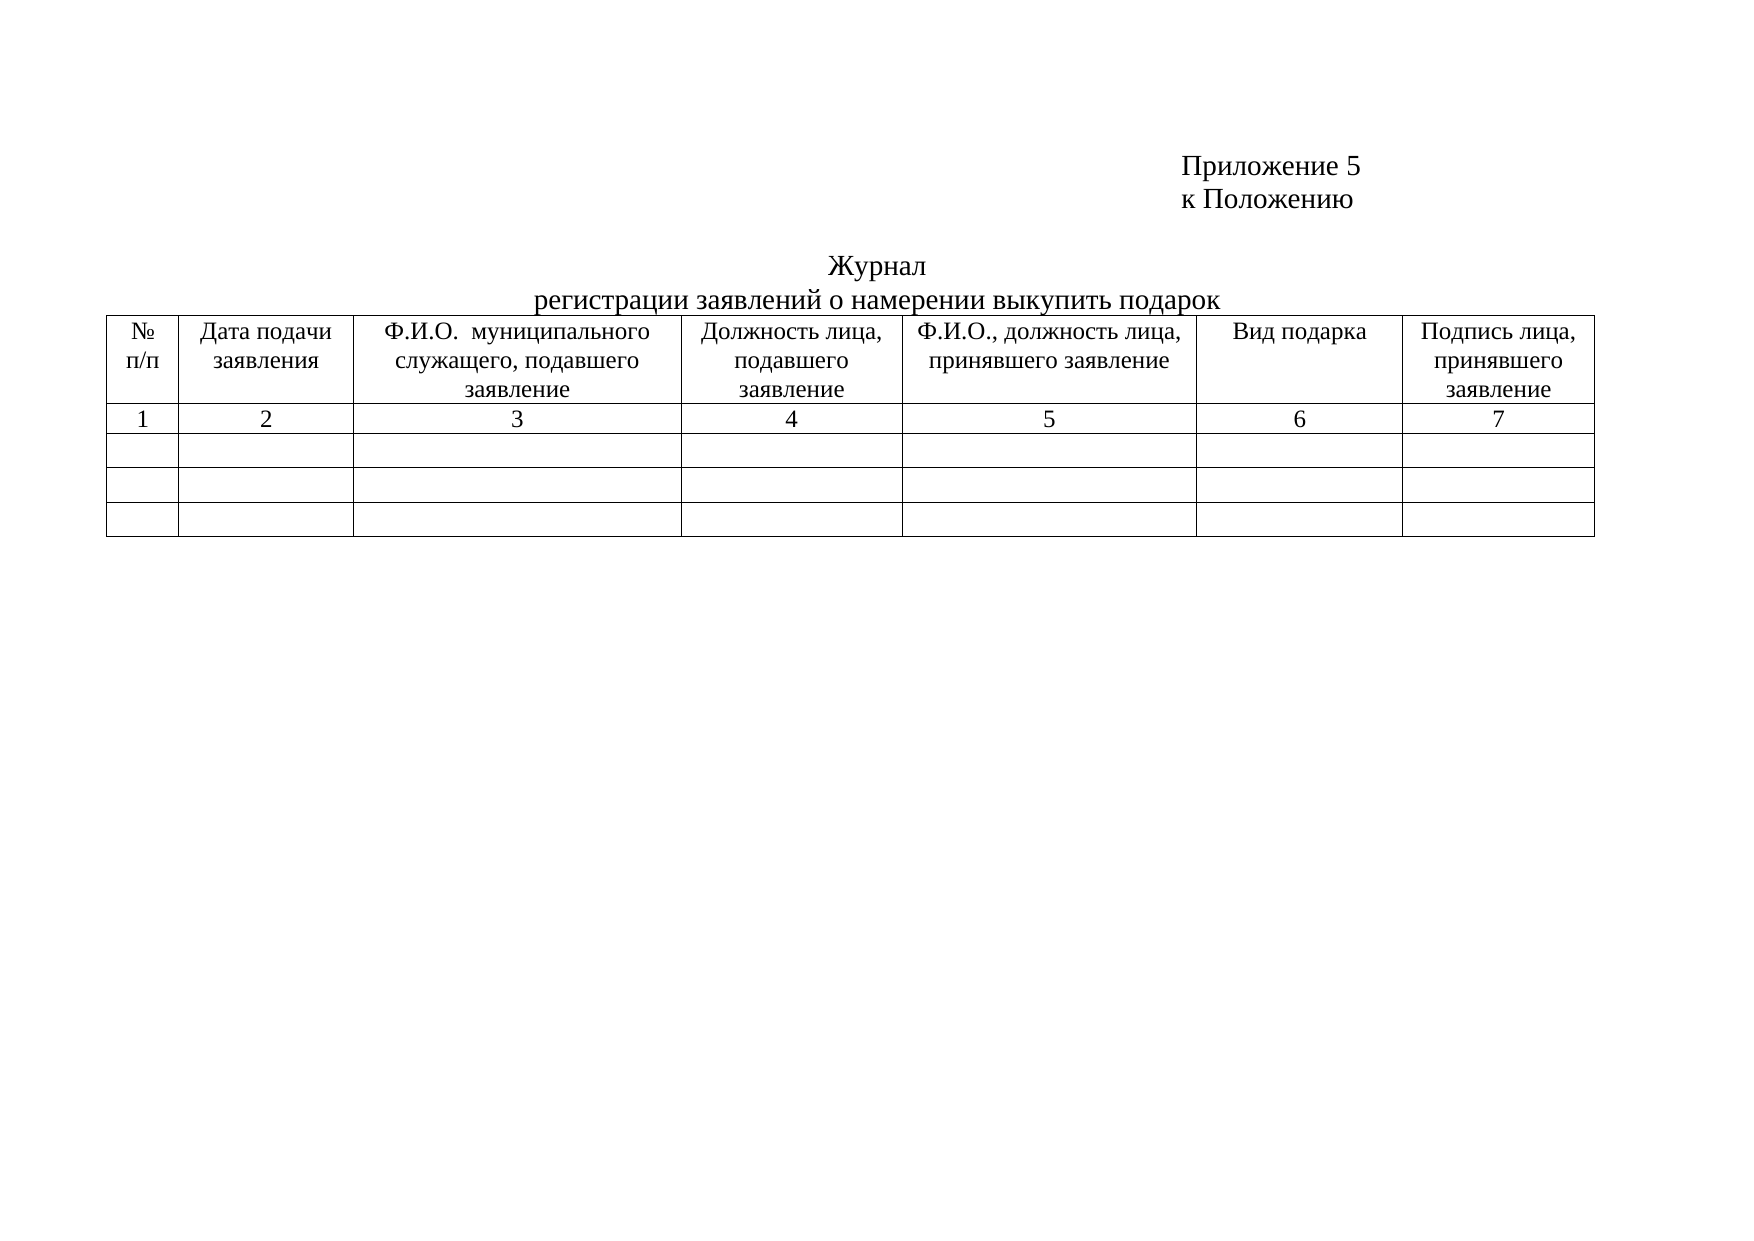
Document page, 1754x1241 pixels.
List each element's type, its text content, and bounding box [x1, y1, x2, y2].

table_header Дата подачи заявления [179, 316, 353, 403]
table_cell [1403, 468, 1594, 502]
table_cell [179, 434, 353, 467]
table_cell 3 [354, 404, 681, 432]
table_cell [903, 468, 1196, 502]
table_cell [354, 468, 681, 502]
text к Положению [1181, 181, 1636, 215]
table_cell [903, 434, 1196, 467]
table_cell [179, 503, 353, 536]
table_cell [107, 503, 178, 536]
table_cell 5 [903, 404, 1196, 432]
table_cell 6 [1197, 404, 1402, 432]
table_cell 4 [682, 404, 902, 432]
table_cell 2 [179, 404, 353, 432]
table_cell [179, 468, 353, 502]
text Приложение 5 [1181, 148, 1636, 181]
table_cell 7 [1403, 404, 1594, 432]
table_cell [1197, 503, 1402, 536]
table_header Должность лица, подавшего заявление [682, 316, 902, 403]
table_header Вид подарка [1197, 316, 1402, 403]
table_header № п/п [107, 316, 178, 403]
text регистрации заявлений о намерении выкупить подарок [118, 282, 1636, 315]
table_cell [107, 468, 178, 502]
table_cell [1197, 468, 1402, 502]
table_cell [682, 434, 902, 467]
table_cell [354, 503, 681, 536]
table_header Ф.И.О. муниципального служащего, подавшего заявление [354, 316, 681, 403]
table_cell [107, 434, 178, 467]
table_cell [1197, 434, 1402, 467]
text Журнал [118, 248, 1636, 282]
table_cell 1 [107, 404, 178, 432]
table_cell [903, 503, 1196, 536]
table_cell [354, 434, 681, 467]
table_header Подпись лица, принявшего заявление [1403, 316, 1594, 403]
table_cell [682, 468, 902, 502]
table_cell [1403, 503, 1594, 536]
table_cell [1403, 434, 1594, 467]
table_cell [682, 503, 902, 536]
table_header Ф.И.О., должность лица, принявшего заявление [903, 316, 1196, 403]
